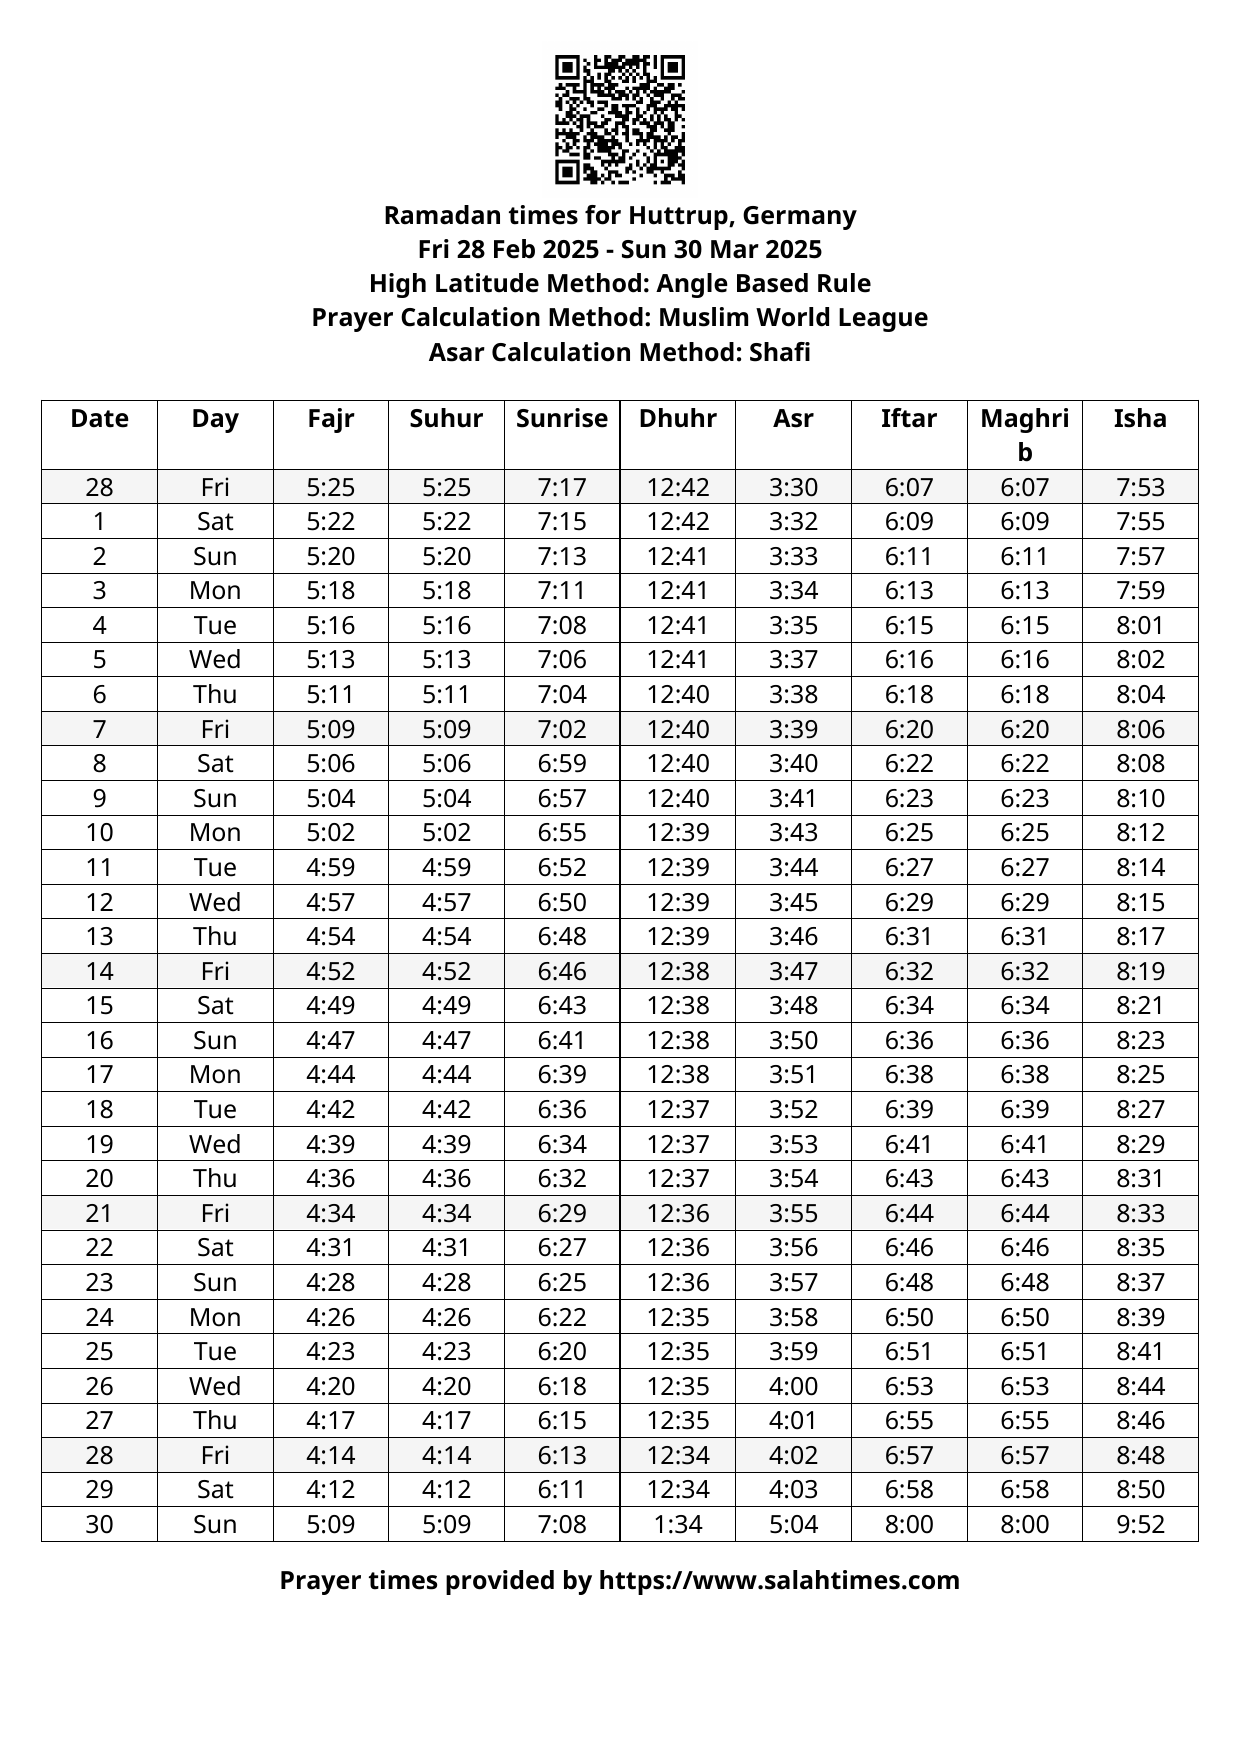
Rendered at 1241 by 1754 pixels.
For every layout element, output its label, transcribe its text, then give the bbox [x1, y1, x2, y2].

table_cell 6:44 [968, 1196, 1082, 1229]
table_cell 29 [42, 1473, 157, 1506]
table_cell 21 [42, 1196, 157, 1229]
table_cell 6:29 [968, 885, 1082, 918]
table_cell 5:09 [389, 712, 504, 745]
table_cell 8:19 [1083, 954, 1198, 987]
table_cell Sun [158, 1507, 273, 1541]
table_cell 3:44 [736, 850, 851, 884]
table_cell Wed [158, 885, 273, 918]
table_cell 8:50 [1083, 1473, 1198, 1506]
table_cell 4:49 [274, 989, 388, 1022]
table_cell 5:20 [389, 539, 504, 572]
table_cell 6:13 [852, 574, 967, 607]
table_cell 4:31 [389, 1231, 504, 1264]
table_cell 7:55 [1083, 504, 1198, 538]
table_cell 7:57 [1083, 539, 1198, 572]
table_cell 5:25 [389, 470, 504, 503]
table_cell 6:39 [968, 1092, 1082, 1126]
table_cell 6:11 [505, 1473, 619, 1506]
table_cell 12:42 [621, 470, 735, 503]
table_cell 6:41 [505, 1023, 619, 1057]
table_cell 5:22 [389, 504, 504, 538]
table_cell 6:18 [505, 1369, 619, 1402]
text Ramadan times for Huttrup, Germany [42, 198, 1198, 232]
table_cell 6:50 [968, 1300, 1082, 1333]
table_cell Sun [158, 539, 273, 572]
table_cell Wed [158, 643, 273, 676]
table_cell Sun [158, 1265, 273, 1299]
table_cell 5:22 [274, 504, 388, 538]
table_cell 6:38 [968, 1058, 1082, 1091]
table_cell 6:13 [968, 574, 1082, 607]
table_cell 28 [42, 470, 157, 503]
table_cell 10 [42, 816, 157, 849]
table_cell 3:35 [736, 608, 851, 642]
table_cell 4:28 [389, 1265, 504, 1299]
table_cell 11 [42, 850, 157, 884]
table_cell 6:25 [852, 816, 967, 849]
table_header Asr [736, 401, 851, 469]
table_cell 4:59 [389, 850, 504, 884]
table_cell 4:57 [389, 885, 504, 918]
table_cell 6:15 [505, 1404, 619, 1437]
table_cell 3:43 [736, 816, 851, 849]
table_cell 4:57 [274, 885, 388, 918]
table_cell 3 [42, 574, 157, 607]
table_header Dhuhr [621, 401, 735, 469]
table_cell 3:55 [736, 1196, 851, 1229]
table_cell 4:52 [274, 954, 388, 987]
table_cell 3:51 [736, 1058, 851, 1091]
table_cell 6:07 [968, 470, 1082, 503]
table_cell 6:34 [505, 1127, 619, 1160]
table_cell 3:34 [736, 574, 851, 607]
table_cell 8:25 [1083, 1058, 1198, 1091]
table_cell 12:35 [621, 1334, 735, 1368]
table_cell 6:50 [505, 885, 619, 918]
table_cell 6:18 [852, 677, 967, 711]
table_cell Mon [158, 1300, 273, 1333]
table_cell Fri [158, 470, 273, 503]
table_cell Thu [158, 919, 273, 953]
table_cell 8:12 [1083, 816, 1198, 849]
table_header Isha [1083, 401, 1198, 469]
table_cell 24 [42, 1300, 157, 1333]
table_header Sunrise [505, 401, 619, 469]
table_cell 5:16 [389, 608, 504, 642]
table_cell 5:16 [274, 608, 388, 642]
table_cell 6:20 [968, 712, 1082, 745]
table_cell 6:18 [968, 677, 1082, 711]
table_cell 4:00 [736, 1369, 851, 1402]
table_cell 7:08 [505, 608, 619, 642]
table_cell 4:42 [274, 1092, 388, 1126]
table_cell 28 [42, 1438, 157, 1472]
table_cell 12:40 [621, 746, 735, 780]
table_cell 6:43 [968, 1161, 1082, 1195]
picture [542, 41, 699, 198]
table_cell 22 [42, 1231, 157, 1264]
table_cell Mon [158, 816, 273, 849]
table_cell 12:36 [621, 1231, 735, 1264]
table_cell 8:23 [1083, 1023, 1198, 1057]
table_cell 4:39 [389, 1127, 504, 1160]
table_cell 5:09 [274, 712, 388, 745]
table_cell 6:31 [852, 919, 967, 953]
table_cell 8:00 [852, 1507, 967, 1541]
table_cell 8:41 [1083, 1334, 1198, 1368]
table_cell 4:54 [274, 919, 388, 953]
table_cell 4:26 [389, 1300, 504, 1333]
table_cell 6:27 [505, 1231, 619, 1264]
table_cell 7:17 [505, 470, 619, 503]
table_cell 8:48 [1083, 1438, 1198, 1472]
table_cell 8:44 [1083, 1369, 1198, 1402]
table_cell 12:39 [621, 919, 735, 953]
table_cell 5:09 [274, 1507, 388, 1541]
table_cell 6:58 [968, 1473, 1082, 1506]
table_cell 5:02 [389, 816, 504, 849]
table_cell 4:17 [274, 1404, 388, 1437]
table_cell 6:39 [852, 1092, 967, 1126]
table_cell 12:40 [621, 677, 735, 711]
table_cell 8:02 [1083, 643, 1198, 676]
table_cell 4:20 [274, 1369, 388, 1402]
table_cell 4:03 [736, 1473, 851, 1506]
table_cell 13 [42, 919, 157, 953]
table_cell Sat [158, 504, 273, 538]
table_cell 5:04 [736, 1507, 851, 1541]
table_cell 6:16 [968, 643, 1082, 676]
table_cell 8:17 [1083, 919, 1198, 953]
table_cell 2 [42, 539, 157, 572]
table_cell 6:07 [852, 470, 967, 503]
table_cell 5:04 [389, 781, 504, 814]
table_cell 12:39 [621, 850, 735, 884]
table_cell 7 [42, 712, 157, 745]
table_cell 7:13 [505, 539, 619, 572]
table_cell 6:15 [852, 608, 967, 642]
table_cell 30 [42, 1507, 157, 1541]
table_cell 8:35 [1083, 1231, 1198, 1264]
table_cell 7:06 [505, 643, 619, 676]
table_cell 3:37 [736, 643, 851, 676]
table_cell 4:42 [389, 1092, 504, 1126]
table_cell 12:34 [621, 1438, 735, 1472]
table_cell 3:48 [736, 989, 851, 1022]
table_cell 5:09 [389, 1507, 504, 1541]
table_cell Fri [158, 954, 273, 987]
table_cell 6:53 [852, 1369, 967, 1402]
table_cell 12:40 [621, 781, 735, 814]
text Fri 28 Feb 2025 - Sun 30 Mar 2025 [42, 232, 1198, 266]
table_cell 4:47 [274, 1023, 388, 1057]
table_cell 6:23 [968, 781, 1082, 814]
table_cell 4:23 [389, 1334, 504, 1368]
table_cell 12:39 [621, 816, 735, 849]
table_cell 7:15 [505, 504, 619, 538]
table_cell Fri [158, 1438, 273, 1472]
table_cell 6:31 [968, 919, 1082, 953]
table_cell 9 [42, 781, 157, 814]
table_cell 3:38 [736, 677, 851, 711]
table_cell 3:39 [736, 712, 851, 745]
table_cell 6:22 [968, 746, 1082, 780]
table_cell 6:15 [968, 608, 1082, 642]
table_cell 6:51 [852, 1334, 967, 1368]
table_cell 6:36 [852, 1023, 967, 1057]
text Prayer times provided by https://www.salahtimes.com [42, 1563, 1198, 1597]
table_cell 25 [42, 1334, 157, 1368]
table_cell 12:38 [621, 954, 735, 987]
table_cell 7:02 [505, 712, 619, 745]
table_cell 8:46 [1083, 1404, 1198, 1437]
table_cell 6:27 [968, 850, 1082, 884]
table_cell 7:59 [1083, 574, 1198, 607]
table_cell 3:32 [736, 504, 851, 538]
table_cell 8 [42, 746, 157, 780]
table_cell 5:18 [389, 574, 504, 607]
table_cell 3:45 [736, 885, 851, 918]
table_cell 5:13 [274, 643, 388, 676]
table_header Day [158, 401, 273, 469]
table_cell Sat [158, 746, 273, 780]
table_cell 6:55 [852, 1404, 967, 1437]
table_cell 8:15 [1083, 885, 1198, 918]
table_cell 6:34 [968, 989, 1082, 1022]
table_cell 8:04 [1083, 677, 1198, 711]
table_cell 6:34 [852, 989, 967, 1022]
table_cell 6:50 [852, 1300, 967, 1333]
table_cell 6:41 [852, 1127, 967, 1160]
table_cell 4:14 [274, 1438, 388, 1472]
table_cell 3:47 [736, 954, 851, 987]
table_cell Fri [158, 1196, 273, 1229]
table_cell 12:36 [621, 1265, 735, 1299]
table_header Iftar [852, 401, 967, 469]
table_cell 6:16 [852, 643, 967, 676]
table_cell 3:50 [736, 1023, 851, 1057]
table_cell 6:27 [852, 850, 967, 884]
table_cell 6:25 [505, 1265, 619, 1299]
table_cell 4:28 [274, 1265, 388, 1299]
table_cell 12:37 [621, 1161, 735, 1195]
table_cell 12:34 [621, 1473, 735, 1506]
table_cell Sat [158, 989, 273, 1022]
table_cell 4:39 [274, 1127, 388, 1160]
table_cell 4:34 [389, 1196, 504, 1229]
table_cell 7:11 [505, 574, 619, 607]
table_cell 6:32 [968, 954, 1082, 987]
table_cell 4:44 [389, 1058, 504, 1091]
table_cell Sun [158, 1023, 273, 1057]
table_cell 6:43 [852, 1161, 967, 1195]
table_header Suhur [389, 401, 504, 469]
table_cell Sun [158, 781, 273, 814]
table_cell Thu [158, 1404, 273, 1437]
table_cell 12:36 [621, 1196, 735, 1229]
table_cell 6:13 [505, 1438, 619, 1472]
table_cell 3:40 [736, 746, 851, 780]
table_cell 4:12 [389, 1473, 504, 1506]
table_header Fajr [274, 401, 388, 469]
table_cell 6:53 [968, 1369, 1082, 1402]
table_cell 6 [42, 677, 157, 711]
table_cell 6:57 [968, 1438, 1082, 1472]
table_cell Tue [158, 608, 273, 642]
table_cell 6:55 [968, 1404, 1082, 1437]
table_cell 12:41 [621, 539, 735, 572]
table_cell 6:51 [968, 1334, 1082, 1368]
table_cell 5:06 [389, 746, 504, 780]
table_cell Tue [158, 850, 273, 884]
table_cell 12:38 [621, 989, 735, 1022]
table_cell 19 [42, 1127, 157, 1160]
table_cell 4:31 [274, 1231, 388, 1264]
table_cell 6:20 [505, 1334, 619, 1368]
table_cell 6:59 [505, 746, 619, 780]
table_cell 5:13 [389, 643, 504, 676]
table_cell 1:34 [621, 1507, 735, 1541]
table_cell 12:41 [621, 574, 735, 607]
table_cell 6:23 [852, 781, 967, 814]
table_cell Thu [158, 1161, 273, 1195]
table_cell 6:46 [505, 954, 619, 987]
table_cell 17 [42, 1058, 157, 1091]
table_cell 3:41 [736, 781, 851, 814]
table_cell 12:35 [621, 1369, 735, 1402]
table_cell 6:29 [505, 1196, 619, 1229]
table_cell 14 [42, 954, 157, 987]
table_cell 6:48 [505, 919, 619, 953]
table_cell 6:20 [852, 712, 967, 745]
table_cell 8:33 [1083, 1196, 1198, 1229]
table_cell 8:14 [1083, 850, 1198, 884]
table_cell 5 [42, 643, 157, 676]
table_cell 12:35 [621, 1404, 735, 1437]
table_cell 5:20 [274, 539, 388, 572]
table_cell 6:22 [505, 1300, 619, 1333]
table_cell 6:46 [852, 1231, 967, 1264]
table_cell 5:25 [274, 470, 388, 503]
table_cell 4:44 [274, 1058, 388, 1091]
table_cell 12 [42, 885, 157, 918]
table_cell 4:36 [274, 1161, 388, 1195]
table_cell 3:46 [736, 919, 851, 953]
table_cell 3:59 [736, 1334, 851, 1368]
table_cell 3:52 [736, 1092, 851, 1126]
table_cell 6:39 [505, 1058, 619, 1091]
table_cell 27 [42, 1404, 157, 1437]
table_cell 6:55 [505, 816, 619, 849]
table_cell 20 [42, 1161, 157, 1195]
table_cell 6:43 [505, 989, 619, 1022]
table_cell 6:38 [852, 1058, 967, 1091]
table_cell 8:39 [1083, 1300, 1198, 1333]
table_cell Tue [158, 1092, 273, 1126]
table_cell 6:09 [968, 504, 1082, 538]
table_cell Thu [158, 677, 273, 711]
table_cell 6:32 [852, 954, 967, 987]
table_cell 1 [42, 504, 157, 538]
table_cell 3:56 [736, 1231, 851, 1264]
table_cell 8:21 [1083, 989, 1198, 1022]
table_cell 3:58 [736, 1300, 851, 1333]
table_cell 5:11 [274, 677, 388, 711]
table_cell 12:42 [621, 504, 735, 538]
table_cell 6:58 [852, 1473, 967, 1506]
table_cell 4:59 [274, 850, 388, 884]
table_cell 6:32 [505, 1161, 619, 1195]
table_cell 18 [42, 1092, 157, 1126]
table_cell 4:17 [389, 1404, 504, 1437]
table_cell 15 [42, 989, 157, 1022]
table_cell 12:40 [621, 712, 735, 745]
table_cell 4:36 [389, 1161, 504, 1195]
table_cell 4:47 [389, 1023, 504, 1057]
table_cell 5:04 [274, 781, 388, 814]
table_cell 12:35 [621, 1300, 735, 1333]
table_cell 4:14 [389, 1438, 504, 1472]
table_cell 12:39 [621, 885, 735, 918]
table_cell 6:11 [852, 539, 967, 572]
table_cell 6:11 [968, 539, 1082, 572]
table_cell 6:48 [968, 1265, 1082, 1299]
text High Latitude Method: Angle Based Rule [42, 266, 1198, 300]
table_cell 6:52 [505, 850, 619, 884]
table_cell 4:20 [389, 1369, 504, 1402]
table_cell 6:09 [852, 504, 967, 538]
table_cell 5:06 [274, 746, 388, 780]
table_cell 16 [42, 1023, 157, 1057]
table_cell 7:08 [505, 1507, 619, 1541]
table_cell 8:27 [1083, 1092, 1198, 1126]
table_cell 6:22 [852, 746, 967, 780]
table_cell 6:41 [968, 1127, 1082, 1160]
table_cell 8:01 [1083, 608, 1198, 642]
text Prayer Calculation Method: Muslim World League [42, 300, 1198, 334]
table_cell 3:53 [736, 1127, 851, 1160]
table_cell Mon [158, 1058, 273, 1091]
table_cell 4:26 [274, 1300, 388, 1333]
table_cell 3:33 [736, 539, 851, 572]
table_cell Wed [158, 1127, 273, 1160]
table_cell 6:29 [852, 885, 967, 918]
table_header Date [42, 401, 157, 469]
table_cell 4 [42, 608, 157, 642]
table_cell 8:06 [1083, 712, 1198, 745]
table_cell Fri [158, 712, 273, 745]
table_cell 3:30 [736, 470, 851, 503]
table_cell Sat [158, 1231, 273, 1264]
table_cell 4:54 [389, 919, 504, 953]
table_cell 6:36 [505, 1092, 619, 1126]
table_cell 6:57 [505, 781, 619, 814]
table_cell 8:29 [1083, 1127, 1198, 1160]
table_cell 6:44 [852, 1196, 967, 1229]
table_cell 4:01 [736, 1404, 851, 1437]
table_cell 6:57 [852, 1438, 967, 1472]
text Asar Calculation Method: Shafi [42, 334, 1198, 368]
table_cell 3:57 [736, 1265, 851, 1299]
table_cell 12:41 [621, 608, 735, 642]
table_cell 12:38 [621, 1058, 735, 1091]
table_header Maghrib [968, 401, 1082, 469]
table_cell 6:46 [968, 1231, 1082, 1264]
table_cell 12:37 [621, 1127, 735, 1160]
table_cell 8:31 [1083, 1161, 1198, 1195]
table_cell 7:04 [505, 677, 619, 711]
table_cell 4:34 [274, 1196, 388, 1229]
table_cell Mon [158, 574, 273, 607]
table_cell 8:10 [1083, 781, 1198, 814]
table_cell 4:52 [389, 954, 504, 987]
table_cell 6:36 [968, 1023, 1082, 1057]
table_cell 12:37 [621, 1092, 735, 1126]
table_cell 8:08 [1083, 746, 1198, 780]
table_cell 23 [42, 1265, 157, 1299]
table_cell 8:00 [968, 1507, 1082, 1541]
table_cell 12:41 [621, 643, 735, 676]
table_cell Wed [158, 1369, 273, 1402]
table_cell 6:25 [968, 816, 1082, 849]
table_cell 9:52 [1083, 1507, 1198, 1541]
table_cell 6:48 [852, 1265, 967, 1299]
table_cell 4:12 [274, 1473, 388, 1506]
table_cell 26 [42, 1369, 157, 1402]
table_cell 8:37 [1083, 1265, 1198, 1299]
table_cell Tue [158, 1334, 273, 1368]
table_cell 5:02 [274, 816, 388, 849]
table_cell 7:53 [1083, 470, 1198, 503]
table_cell 5:18 [274, 574, 388, 607]
table_cell Sat [158, 1473, 273, 1506]
table_cell 12:38 [621, 1023, 735, 1057]
table_cell 4:49 [389, 989, 504, 1022]
table_cell 4:02 [736, 1438, 851, 1472]
table_cell 5:11 [389, 677, 504, 711]
table_cell 4:23 [274, 1334, 388, 1368]
table_cell 3:54 [736, 1161, 851, 1195]
